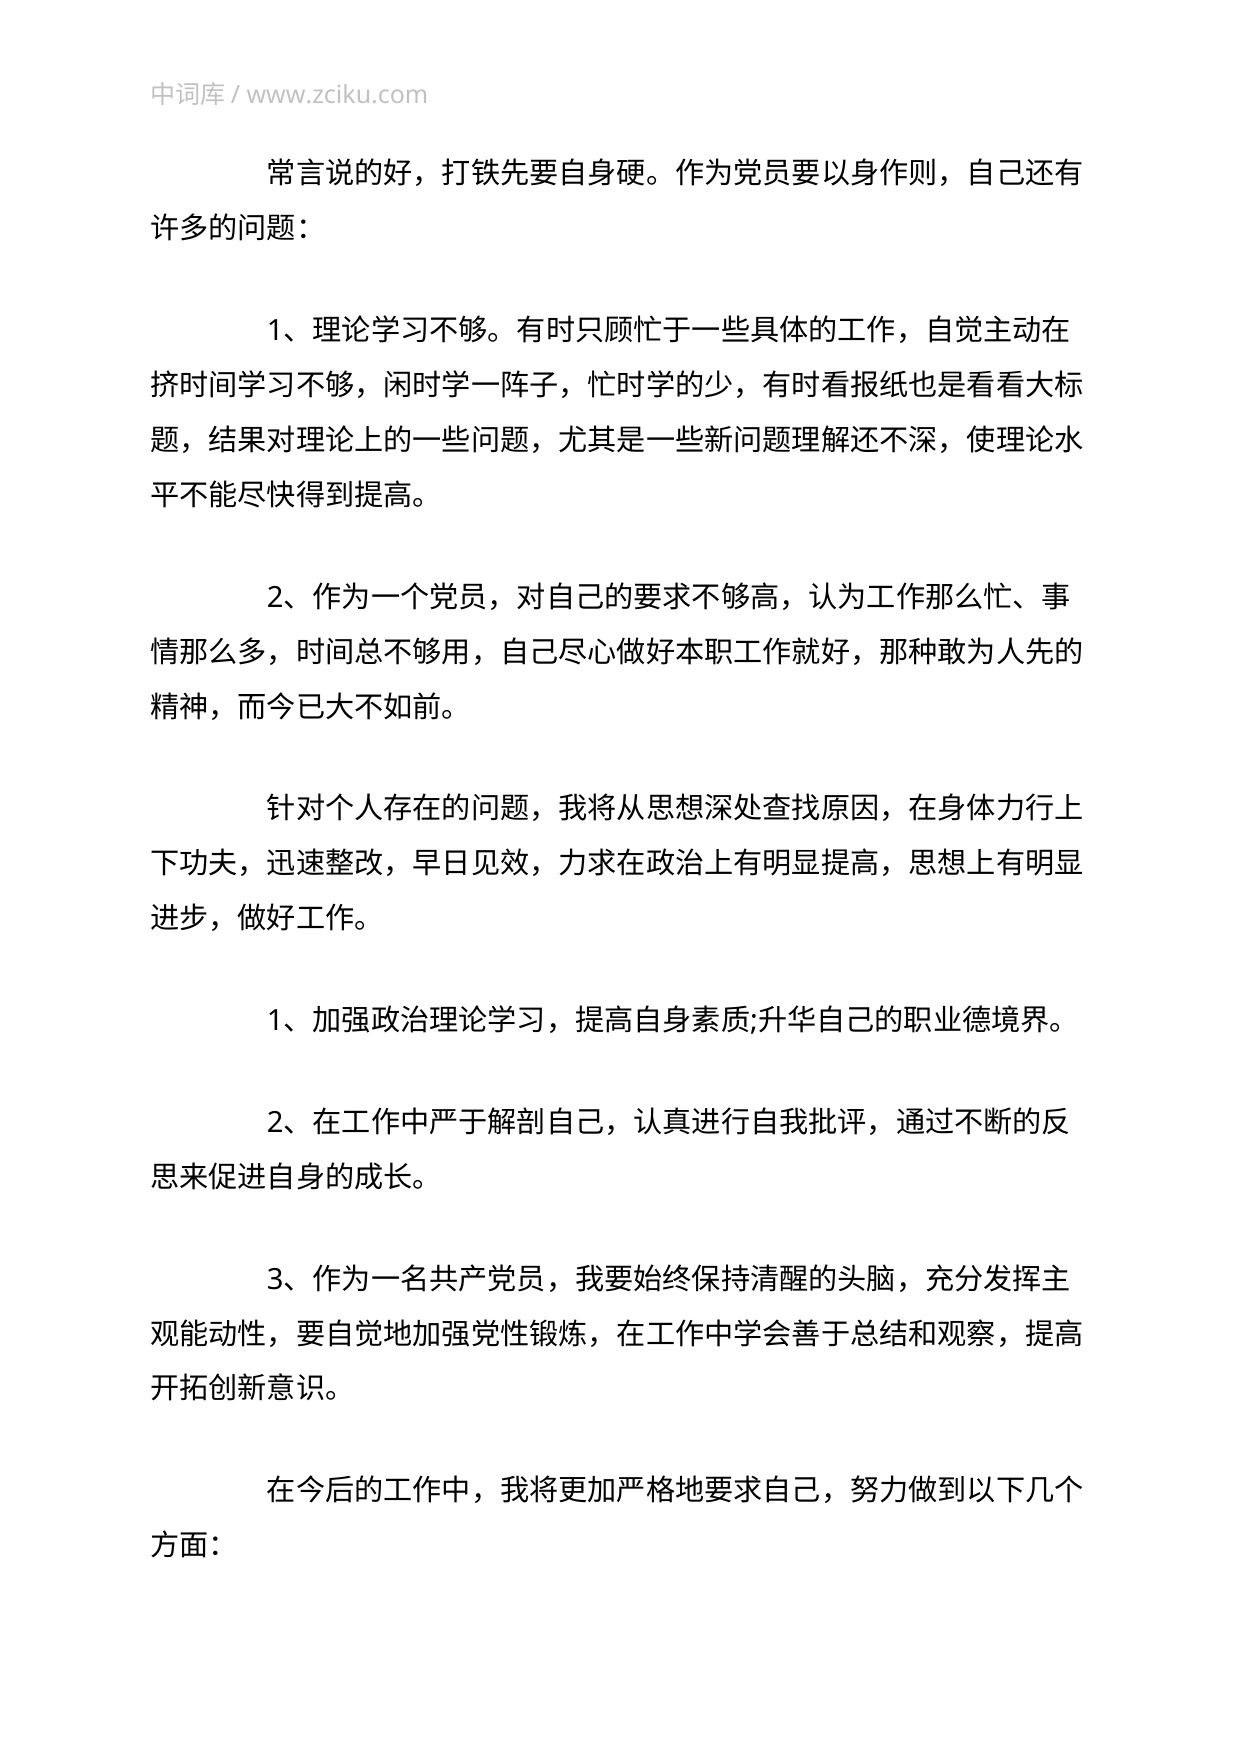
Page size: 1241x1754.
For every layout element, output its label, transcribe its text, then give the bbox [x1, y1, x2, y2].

text 1、理论学习不够。有时只顾忙于一些具体的工作，自觉主动在挤时间学习不够，闲时学一阵子，忙时学的少，有时看报纸也是看看大标题，结果对理论上的一些问题，尤其是一些新问题理解还不深，使理论水平不能尽快得到提高。 [150, 307, 1090, 514]
text 常言说的好，打铁先要自身硬。作为党员要以身作则，自己还有许多的问题： [150, 150, 1090, 247]
text 在今后的工作中，我将更加严格地要求自己，努力做到以下几个方面： [150, 1467, 1090, 1564]
text 1、加强政治理论学习，提高自身素质;升华自己的职业德境界。 [150, 996, 1090, 1039]
text 3、作为一名共产党员，我要始终保持清醒的头脑，充分发挥主观能动性，要自觉地加强党性锻炼，在工作中学会善于总结和观察，提高开拓创新意识。 [150, 1255, 1090, 1407]
text 2、作为一个党员，对自己的要求不够高，认为工作那么忙、事情那么多，时间总不够用，自己尽心做好本职工作就好，那种敢为人先的精神，而今已大不如前。 [150, 573, 1090, 725]
text 2、在工作中严于解剖自己，认真进行自我批评，通过不断的反思来促进自身的成长。 [150, 1098, 1090, 1196]
text 针对个人存在的问题，我将从思想深处查找原因，在身体力行上下功夫，迅速整改，早日见效，力求在政治上有明显提高，思想上有明显进步，做好工作。 [150, 785, 1090, 937]
